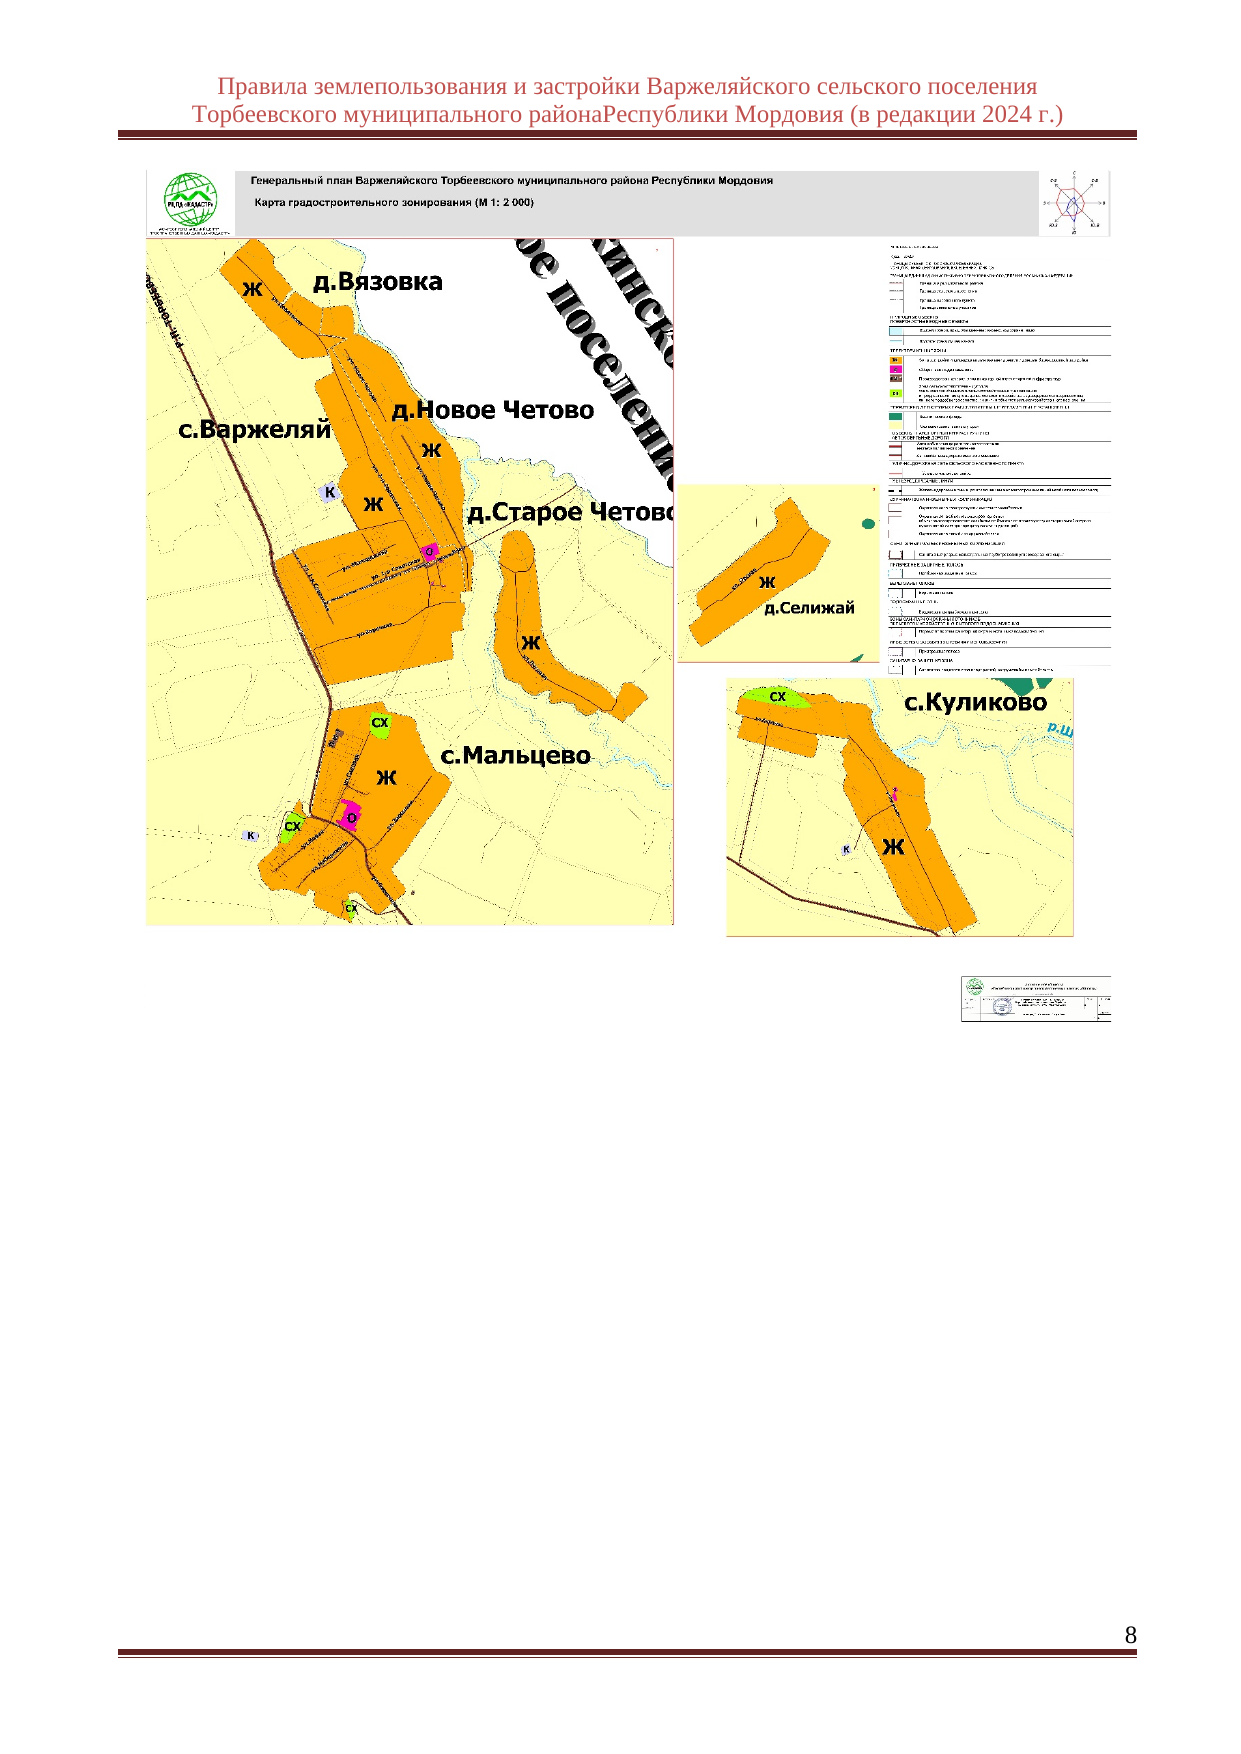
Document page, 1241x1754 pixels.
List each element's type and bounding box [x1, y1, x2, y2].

picture [143, 168, 1112, 1022]
